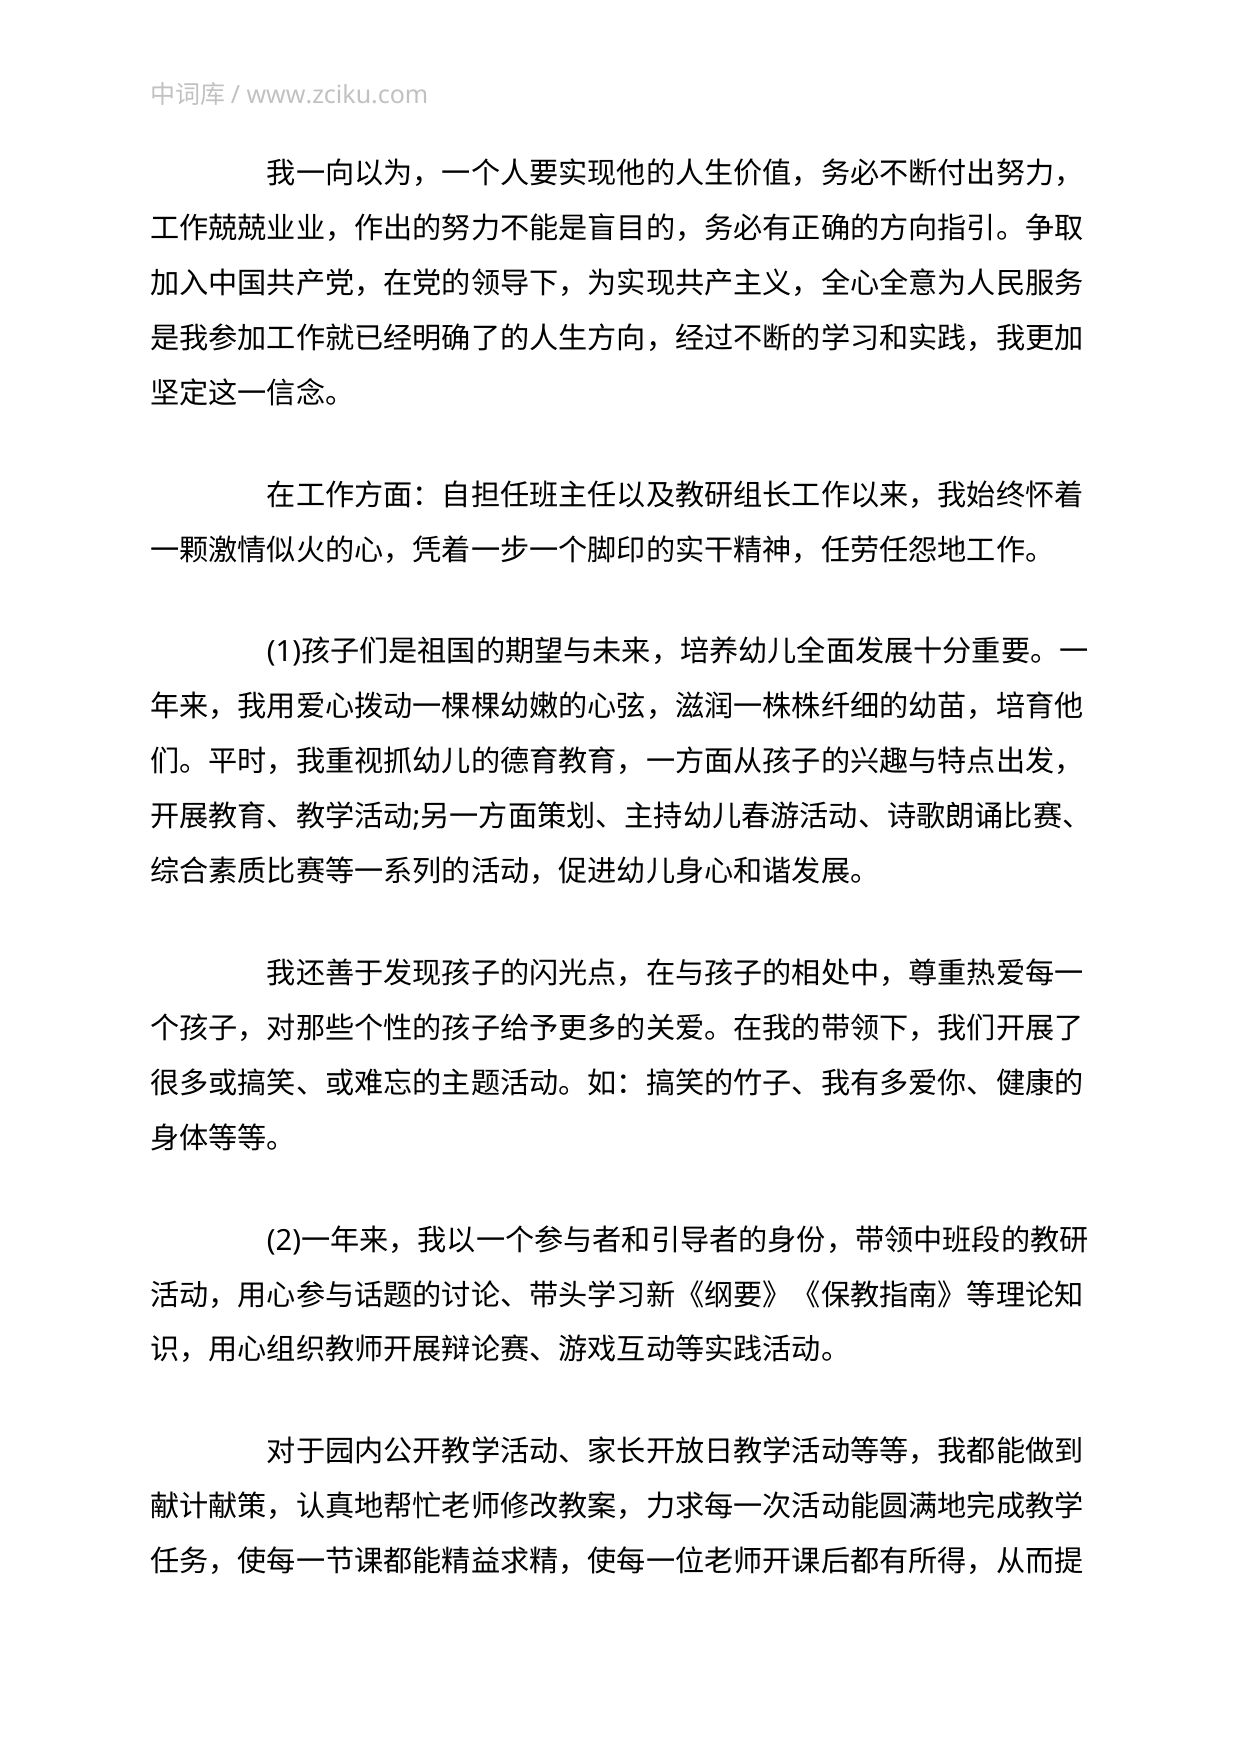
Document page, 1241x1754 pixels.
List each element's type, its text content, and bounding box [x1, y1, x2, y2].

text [150, 1428, 1090, 1580]
text 在工作方面：自担任班主任以及教研组长工作以来，我始终怀着一颗激情似火的心，凭着一步一个脚印的实干精神，任劳任怨地工作。 [150, 471, 1090, 568]
text 我还善于发现孩子的闪光点，在与孩子的相处中，尊重热爱每一个孩子，对那些个性的孩子给予更多的关爱。在我的带领下，我们开展了很多或搞笑、或难忘的主题活动。如：搞笑的竹子、我有多爱你、健康的身体等等。 [150, 949, 1090, 1157]
text (1)孩子们是祖国的期望与未来，培养幼儿全面发展十分重要。一年来，我用爱心拨动一棵棵幼嫩的心弦，滋润一株株纤细的幼苗，培育他们。平时，我重视抓幼儿的德育教育，一方面从孩子的兴趣与特点出发，开展教育、教学活动;另一方面策划、主持幼儿春游活动、诗歌朗诵比赛、综合素质比赛等一系列的活动，促进幼儿身心和谐发展。 [150, 628, 1090, 890]
text 我一向以为，一个人要实现他的人生价值，务必不断付出努力，工作兢兢业业，作出的努力不能是盲目的，务必有正确的方向指引。争取加入中国共产党，在党的领导下，为实现共产主义，全心全意为人民服务是我参加工作就已经明确了的人生方向，经过不断的学习和实践，我更加坚定这一信念。 [150, 150, 1090, 412]
text (2)一年来，我以一个参与者和引导者的身份，带领中班段的教研活动，用心参与话题的讨论、带头学习新《纲要》《保教指南》等理论知识，用心组织教师开展辩论赛、游戏互动等实践活动。 [150, 1216, 1090, 1368]
